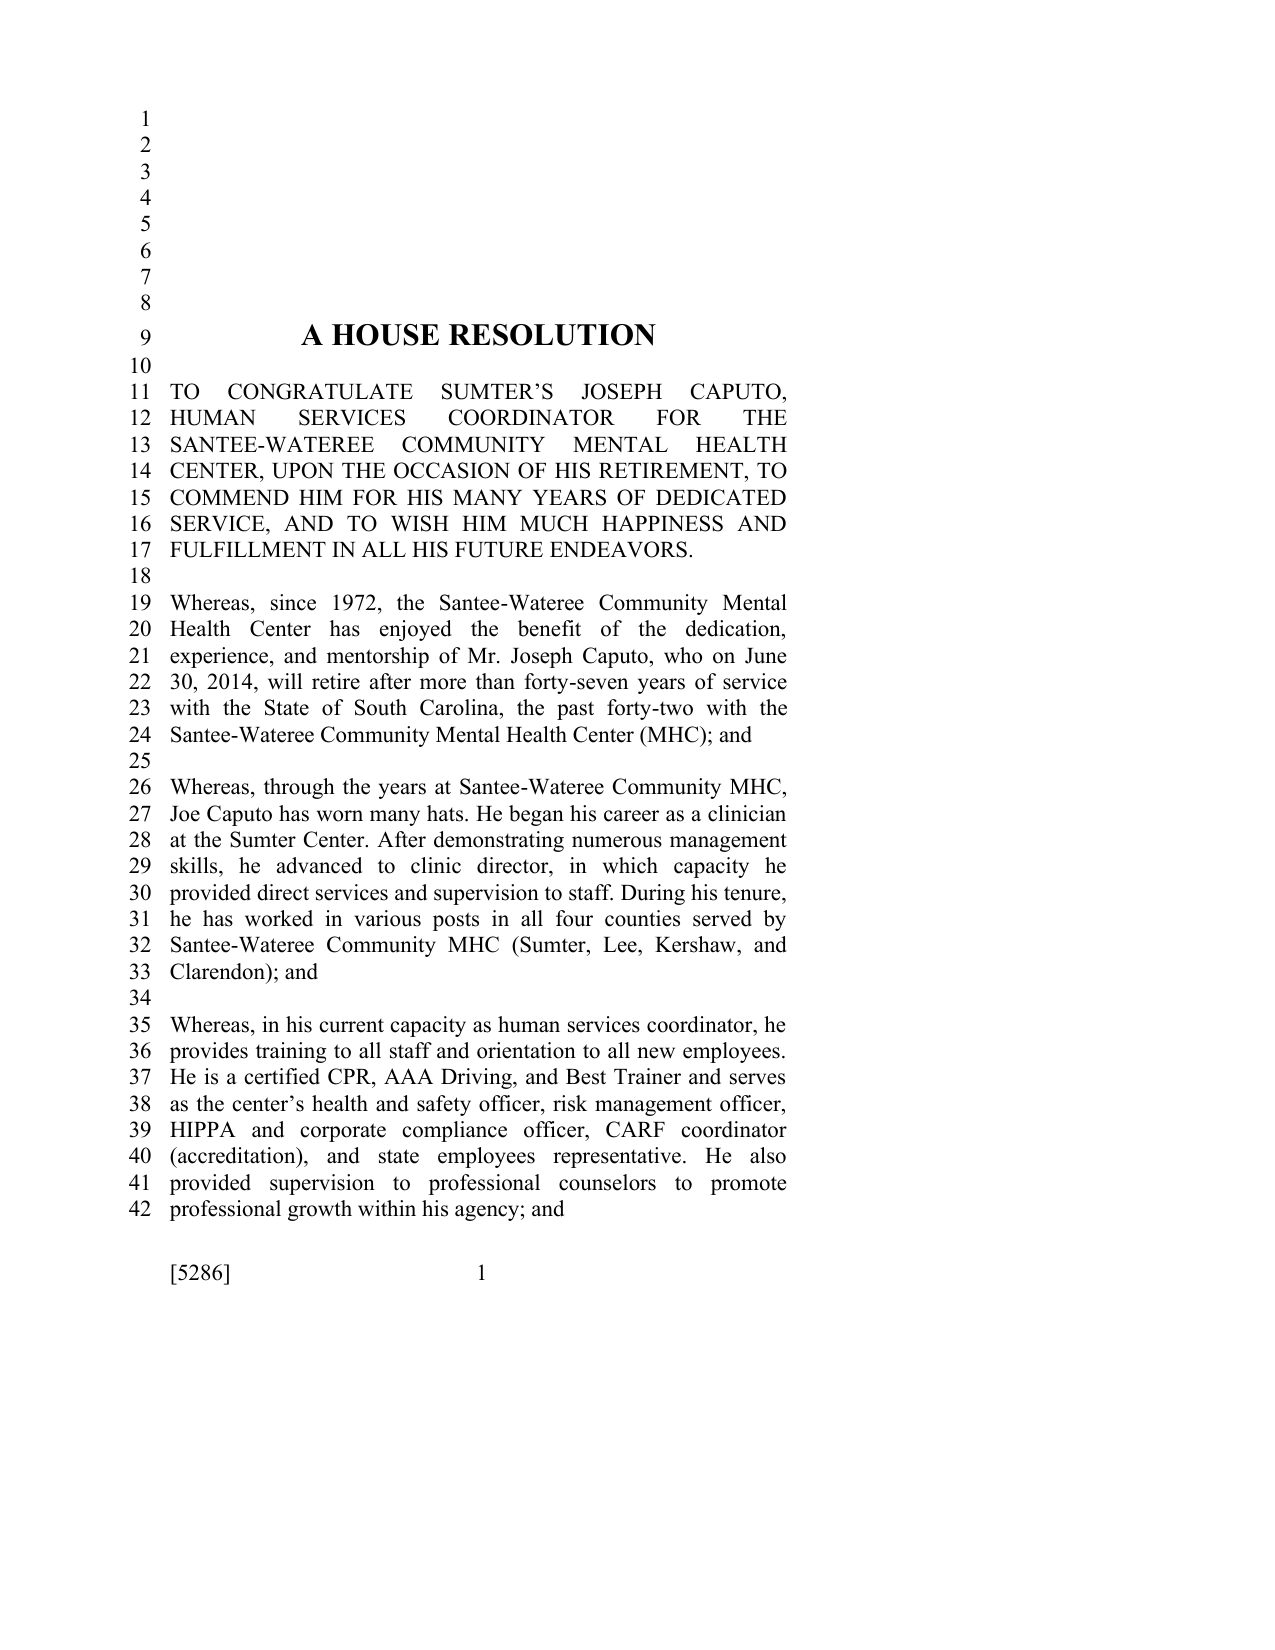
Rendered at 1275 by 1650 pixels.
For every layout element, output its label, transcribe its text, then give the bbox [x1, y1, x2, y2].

text Whereas, since 1972, the Santee-Wateree Community Mental Health Center has enjoyed the benefit of the dedication, experience, and mentorship of Mr. Joseph Caputo, who on June 30, 2014, will retire after more than forty-seven years of service with the State of South Carolina, the past forty-two with the Santee-Wateree Community Mental Health Center (MHC); and [169, 589, 787, 747]
text A HOUSE RESOLUTION [169, 316, 787, 352]
text Whereas, through the years at Santee-Wateree Community MHC, Joe Caputo has worn many hats. He began his career as a clinician at the Sumter Center. After demonstrating numerous management skills, he advanced to clinic director, in which capacity he provided direct services and supervision to staff. During his tenure, he has worked in various posts in all four counties served by Santee-Wateree Community MHC (Sumter, Lee, Kershaw, and Clarendon); and [169, 773, 787, 984]
text TO CONGRATULATE SUMTER’S JOSEPH CAPUTO, HUMAN SERVICES COORDINATOR FOR THE SANTEE-WATEREE COMMUNITY MENTAL HEALTH CENTER, UPON THE OCCASION OF HIS RETIREMENT, TO COMMEND HIM FOR HIS MANY YEARS OF DEDICATED SERVICE, AND TO WISH HIM MUCH HAPPINESS AND FULFILLMENT IN ALL HIS FUTURE ENDEAVORS. [169, 378, 787, 563]
text Whereas, in his current capacity as human services coordinator, he provides training to all staff and orientation to all new employees. He is a certified CPR, AAA Driving, and Best Trainer and serves as the center’s health and safety officer, risk management officer, HIPPA and corporate compliance officer, CARF coordinator (accreditation), and state employees representative. He also provided supervision to professional counselors to promote professional growth within his agency; and [169, 1011, 787, 1221]
